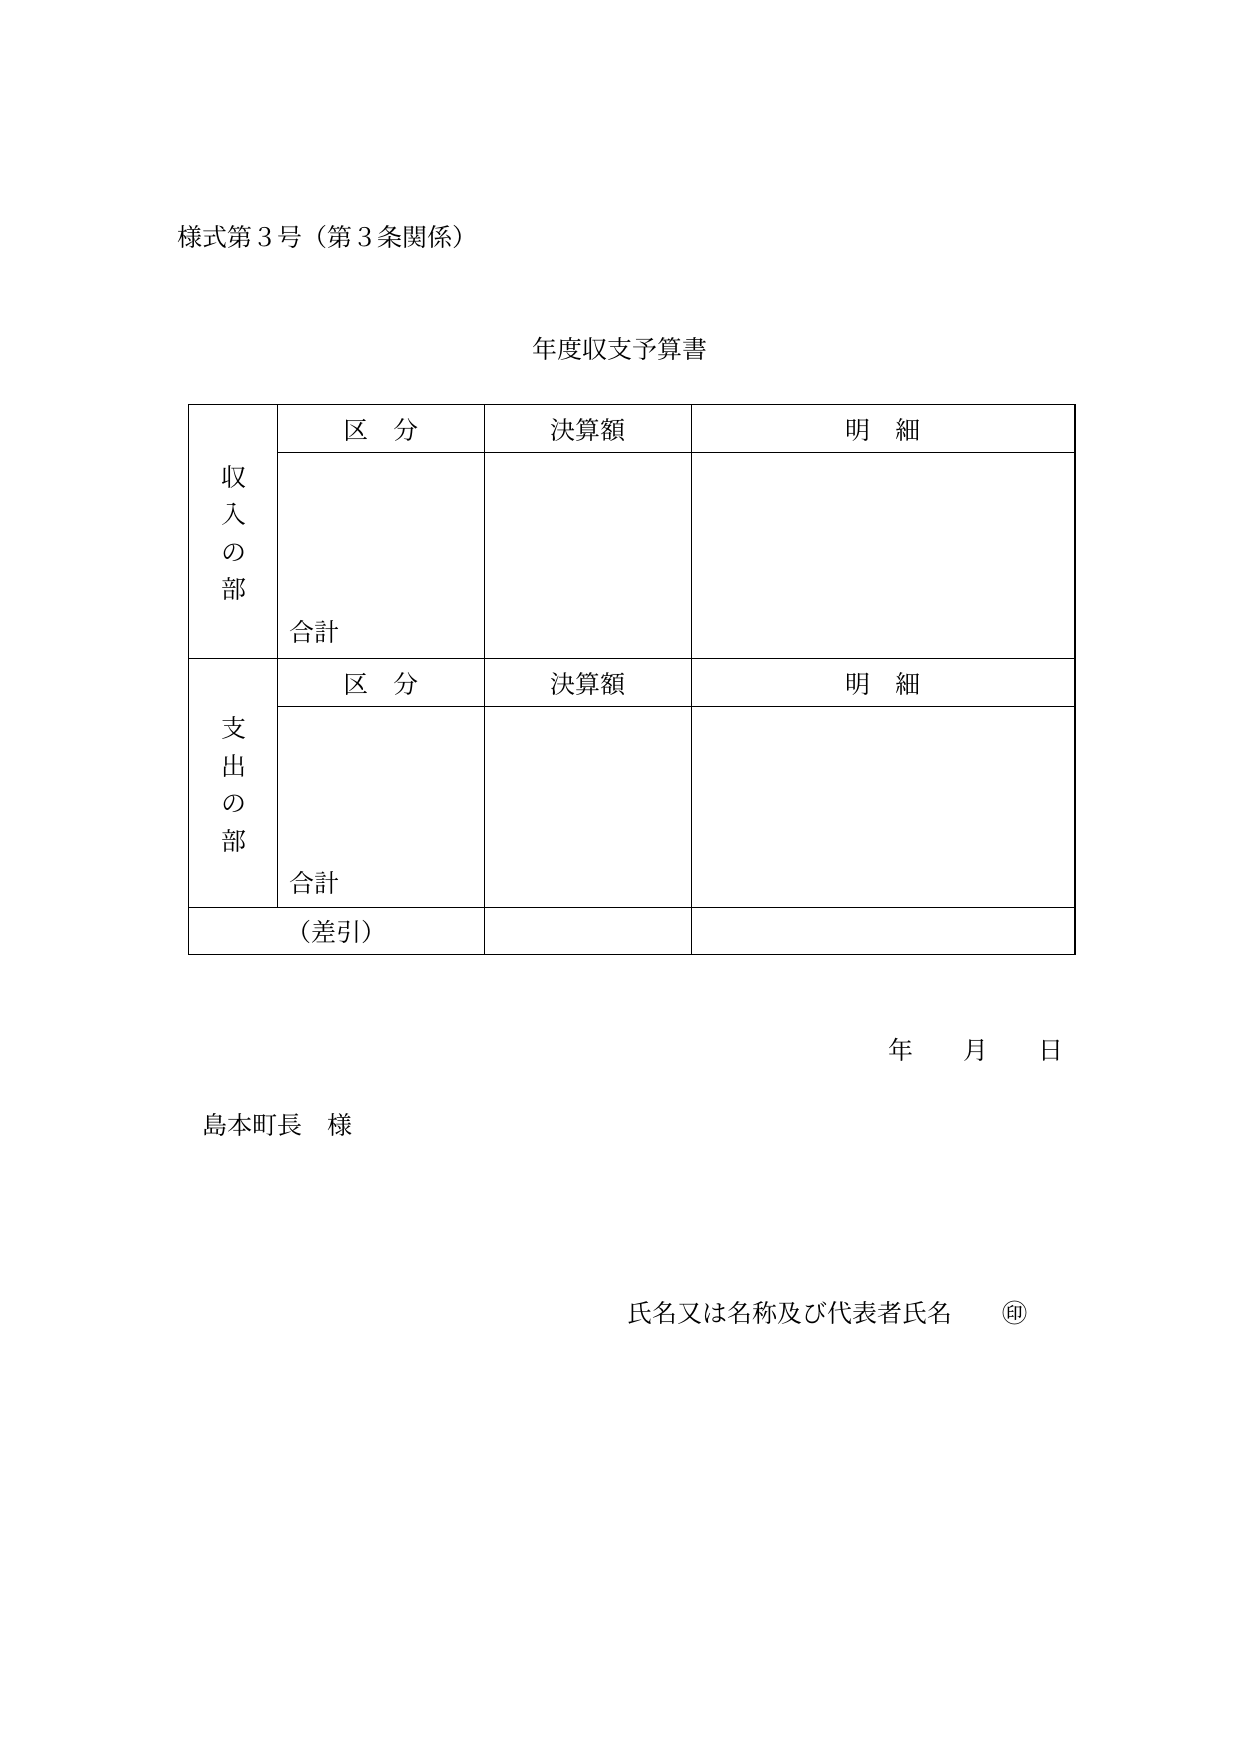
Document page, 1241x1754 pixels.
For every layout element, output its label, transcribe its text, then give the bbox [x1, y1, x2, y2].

table_cell 合計 [278, 453, 484, 658]
table_cell 決算額 [485, 659, 691, 706]
text 氏名又は名称及び代表者氏名 ㊞ [177, 1293, 1063, 1330]
table_cell [692, 453, 1074, 658]
table_header 決算額 [485, 405, 691, 452]
table_cell 明 細 [692, 659, 1074, 706]
text 年度収支予算書 [177, 329, 1063, 367]
table_cell 合計 [278, 707, 484, 907]
table_cell [485, 707, 691, 907]
table_cell [692, 908, 1074, 954]
table_cell [485, 908, 691, 954]
table_header 収 入 の 部 [189, 405, 277, 658]
text 様式第３号（第３条関係） [177, 217, 1063, 254]
table_cell （差引） [189, 908, 484, 954]
text 年 月 日 [177, 1030, 1063, 1068]
table_cell 支 出 の 部 [189, 659, 277, 907]
text 島本町長 様 [177, 1105, 1063, 1143]
table_cell [692, 707, 1074, 907]
table_header 区 分 [278, 405, 484, 452]
table_header 明 細 [692, 405, 1074, 452]
table_cell [485, 453, 691, 658]
table_cell 区 分 [278, 659, 484, 706]
